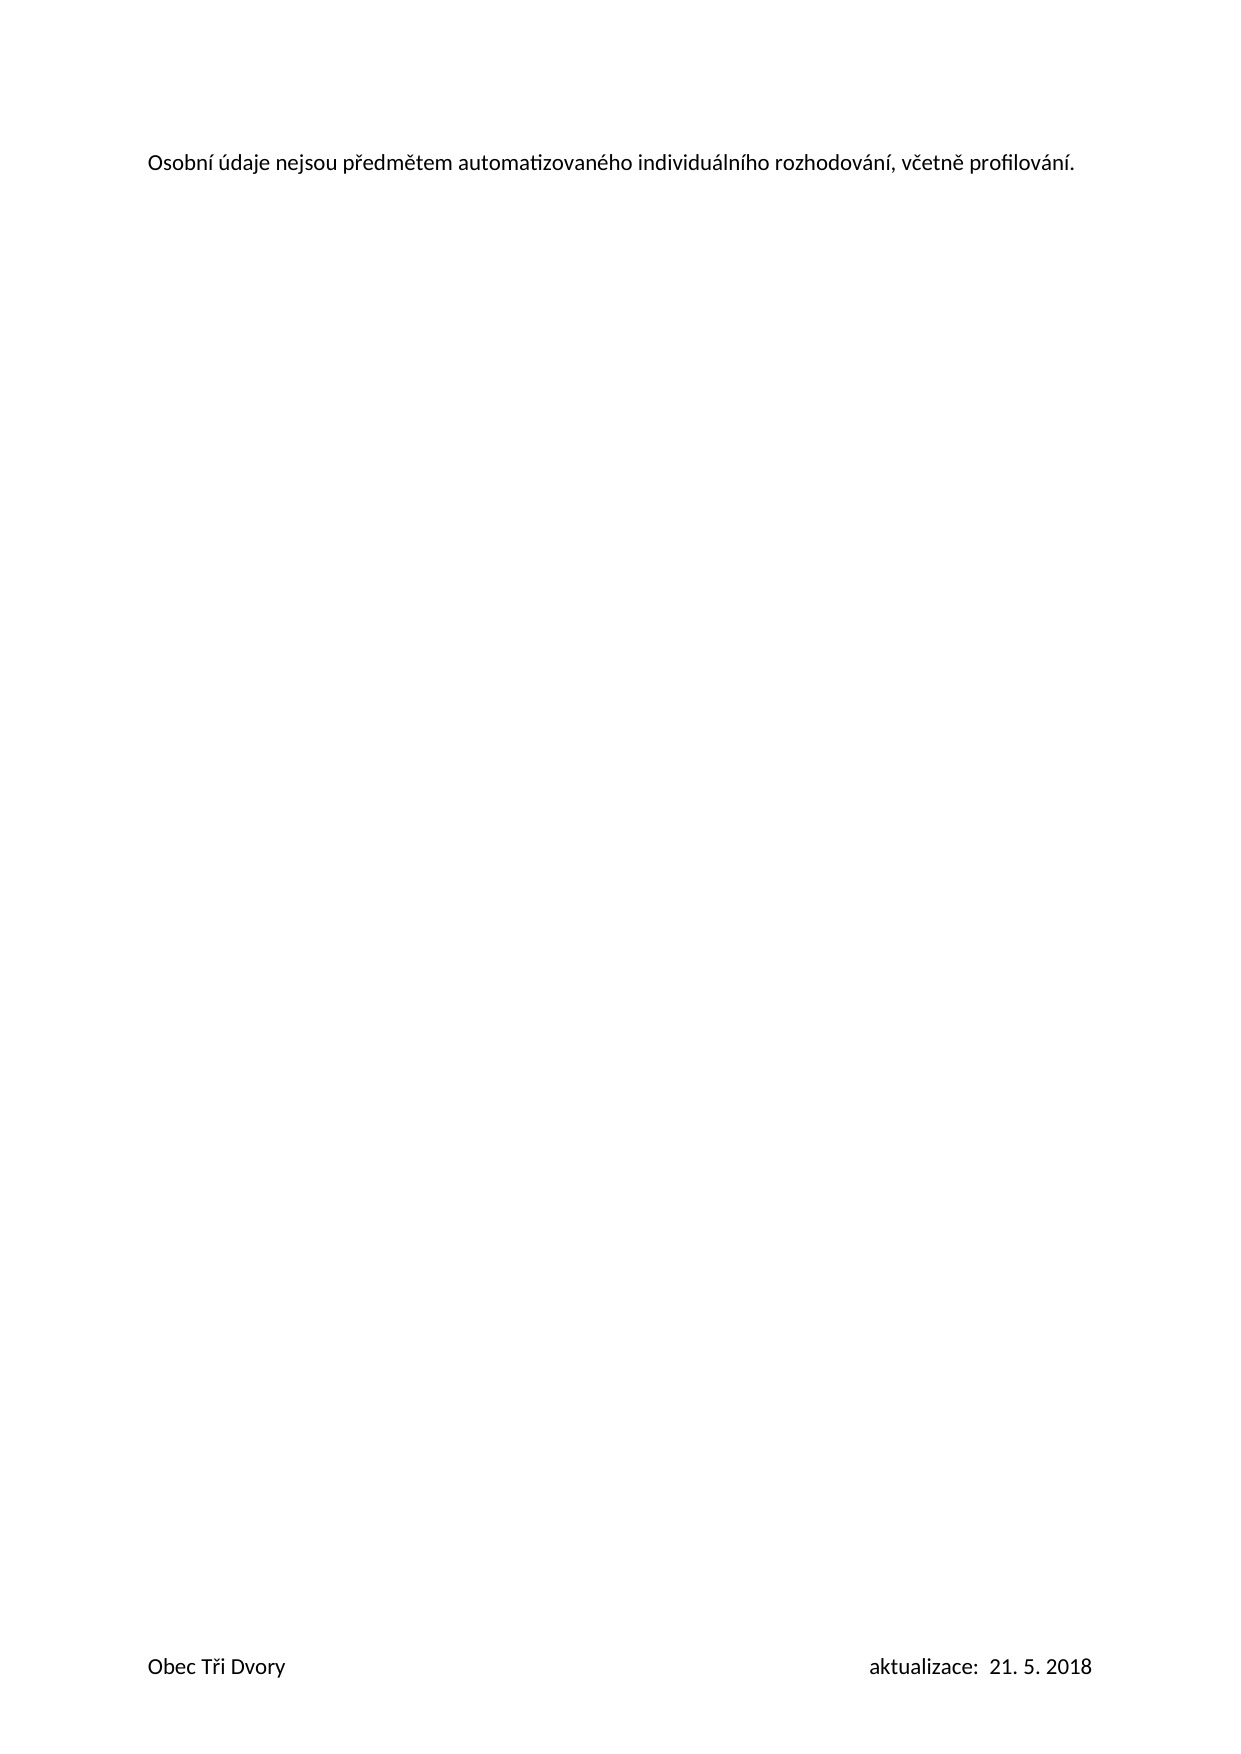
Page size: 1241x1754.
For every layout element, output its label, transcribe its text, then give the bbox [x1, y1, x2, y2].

text Osobní údaje nejsou předmětem automatizovaného individuálního rozhodování, včetně profilování. [148, 148, 1093, 176]
